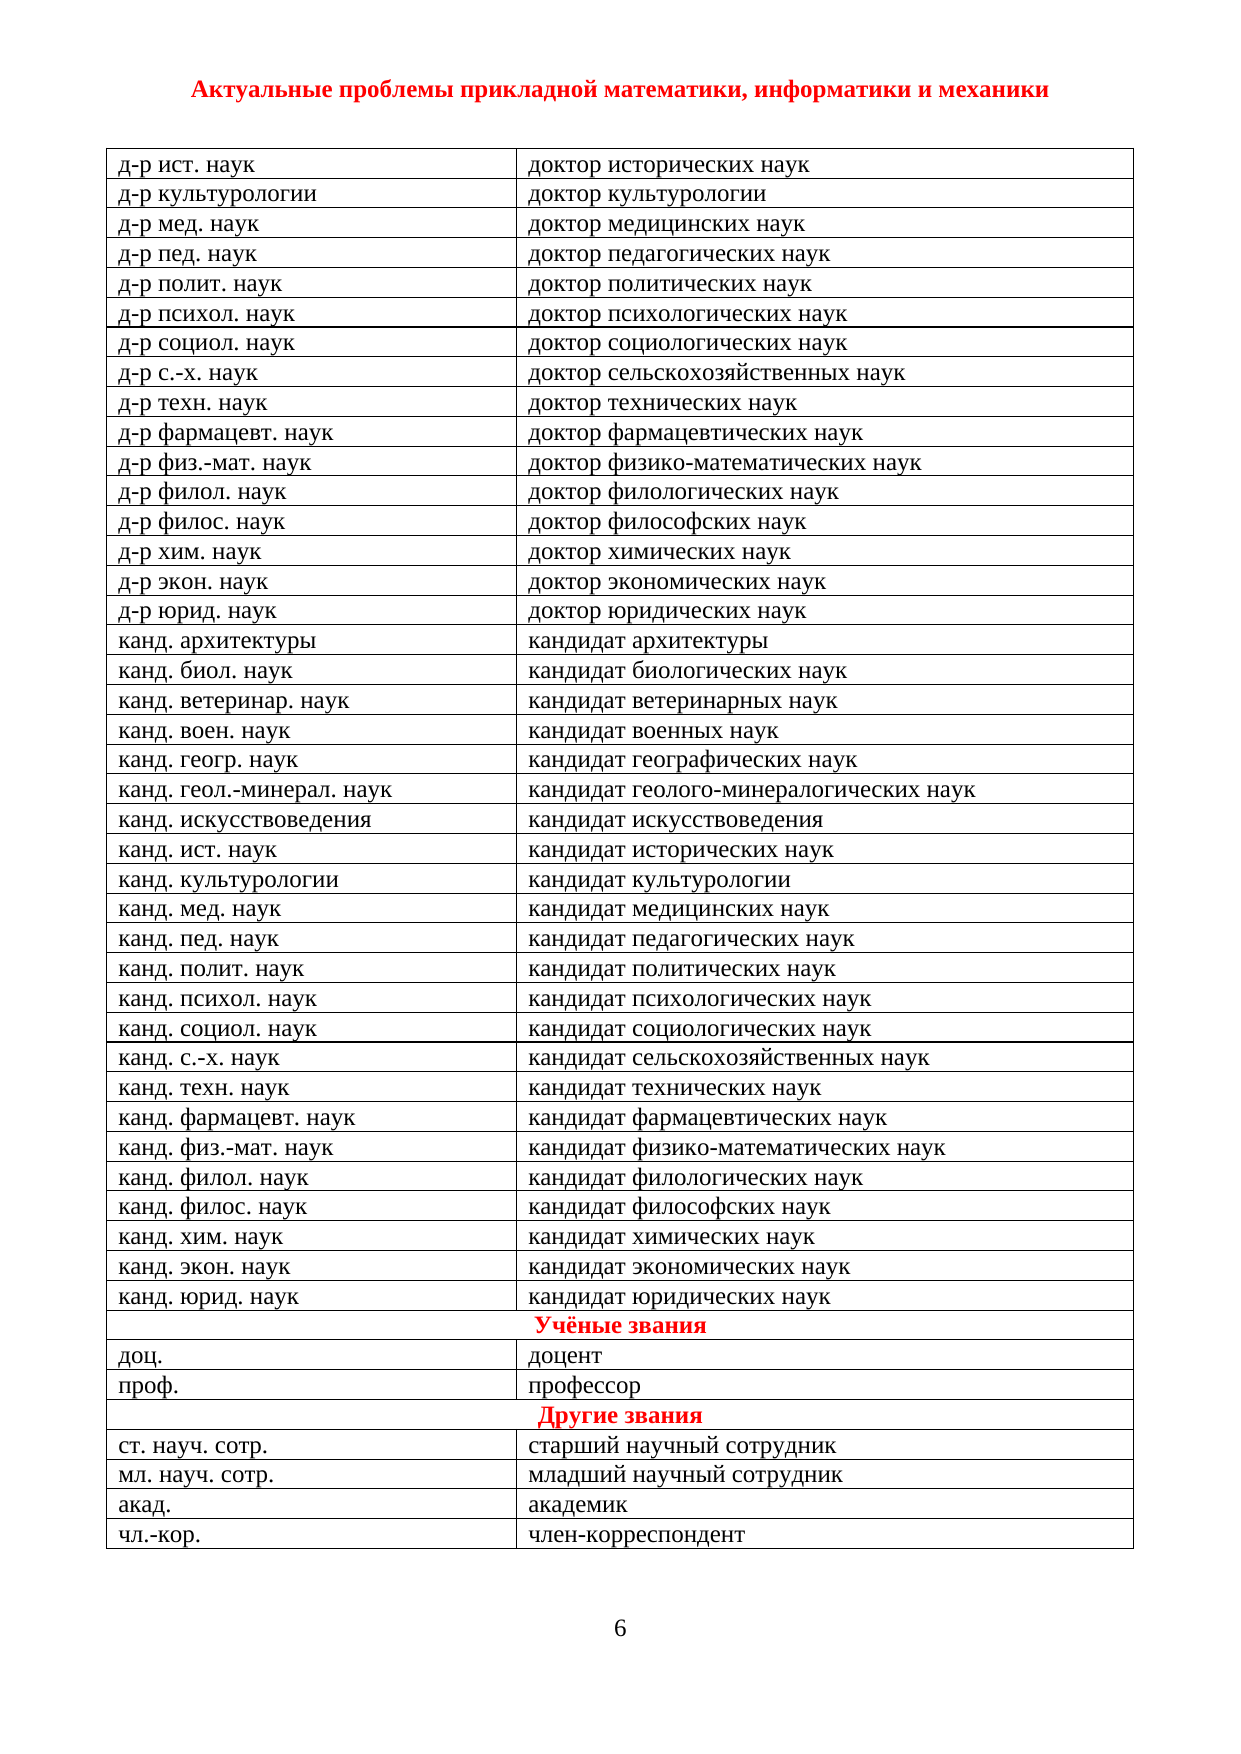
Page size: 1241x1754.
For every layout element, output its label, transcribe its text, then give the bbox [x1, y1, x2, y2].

table_cell Другие звания [107, 1400, 1133, 1429]
table_cell канд. ист. наук [107, 834, 516, 863]
table_cell кандидат геолого-минералогических наук [517, 774, 1133, 803]
table_cell доктор педагогических наук [517, 238, 1133, 267]
table_cell канд. юрид. наук [107, 1281, 516, 1309]
table_cell доктор экономических наук [517, 566, 1133, 594]
table_cell кандидат филологических наук [517, 1162, 1133, 1190]
table_cell канд. хим. наук [107, 1221, 516, 1250]
table_cell кандидат медицинских наук [517, 894, 1133, 922]
table_cell доктор химических наук [517, 536, 1133, 565]
table_cell д-р культурологии [107, 179, 516, 207]
table_cell д-р техн. наук [107, 387, 516, 416]
table_cell кандидат философских наук [517, 1191, 1133, 1220]
table_cell канд. искусствоведения [107, 804, 516, 833]
table_cell д-р филос. наук [107, 506, 516, 535]
table_cell канд. геол.-минерал. наук [107, 774, 516, 803]
table_cell кандидат искусствоведения [517, 804, 1133, 833]
table_cell д-р фармацевт. наук [107, 417, 516, 446]
table_cell кандидат политических наук [517, 953, 1133, 982]
table_cell проф. [107, 1370, 516, 1399]
table_cell д-р хим. наук [107, 536, 516, 565]
table_cell д-р ист. наук [107, 149, 516, 177]
table_cell доктор культурологии [517, 179, 1133, 207]
table_cell д-р полит. наук [107, 268, 516, 297]
table_cell кандидат физико-математических наук [517, 1132, 1133, 1161]
table_cell кандидат экономических наук [517, 1251, 1133, 1280]
table_cell канд. с.-х. наук [107, 1043, 516, 1071]
table_cell младший научный сотрудник [517, 1460, 1133, 1488]
table_cell кандидат культурологии [517, 864, 1133, 892]
table_cell мл. науч. сотр. [107, 1460, 516, 1488]
table_cell академик [517, 1489, 1133, 1518]
table_cell доктор технических наук [517, 387, 1133, 416]
table_cell канд. психол. наук [107, 983, 516, 1012]
table_cell доктор исторических наук [517, 149, 1133, 177]
table_cell канд. геогр. наук [107, 745, 516, 773]
table_cell д-р физ.-мат. наук [107, 447, 516, 475]
table_cell кандидат социологических наук [517, 1013, 1133, 1041]
table_cell доктор медицинских наук [517, 208, 1133, 237]
table_cell доц. [107, 1340, 516, 1369]
table_cell д-р филол. наук [107, 476, 516, 505]
table_cell канд. физ.-мат. наук [107, 1132, 516, 1161]
table_cell кандидат химических наук [517, 1221, 1133, 1250]
table_cell доктор физико-математических наук [517, 447, 1133, 475]
table_cell доктор филологических наук [517, 476, 1133, 505]
table_cell д-р пед. наук [107, 238, 516, 267]
table_cell кандидат фармацевтических наук [517, 1102, 1133, 1131]
table_cell доктор фармацевтических наук [517, 417, 1133, 446]
table_cell кандидат технических наук [517, 1072, 1133, 1101]
table_cell доктор юридических наук [517, 596, 1133, 624]
table_cell д-р с.-х. наук [107, 357, 516, 386]
table_cell канд. социол. наук [107, 1013, 516, 1041]
table_cell канд. фармацевт. наук [107, 1102, 516, 1131]
table_cell кандидат юридических наук [517, 1281, 1133, 1309]
table_cell кандидат исторических наук [517, 834, 1133, 863]
table_cell канд. культурологии [107, 864, 516, 892]
table_cell чл.-кор. [107, 1519, 516, 1548]
table_cell кандидат географических наук [517, 745, 1133, 773]
table_cell доктор философских наук [517, 506, 1133, 535]
table_cell канд. биол. наук [107, 655, 516, 684]
table_cell доктор сельскохозяйственных наук [517, 357, 1133, 386]
table_cell кандидат военных наук [517, 715, 1133, 743]
table_cell доктор социологических наук [517, 328, 1133, 356]
table_cell профессор [517, 1370, 1133, 1399]
table_cell акад. [107, 1489, 516, 1518]
table_cell доктор психологических наук [517, 298, 1133, 326]
table_cell д-р психол. наук [107, 298, 516, 326]
table_cell кандидат ветеринарных наук [517, 685, 1133, 714]
table_cell кандидат архитектуры [517, 625, 1133, 654]
table_cell член-корреспондент [517, 1519, 1133, 1548]
table_cell старший научный сотрудник [517, 1430, 1133, 1458]
table_cell канд. экон. наук [107, 1251, 516, 1280]
table_cell канд. техн. наук [107, 1072, 516, 1101]
table_cell доцент [517, 1340, 1133, 1369]
table_cell кандидат сельскохозяйственных наук [517, 1043, 1133, 1071]
table_cell канд. полит. наук [107, 953, 516, 982]
table_cell канд. ветеринар. наук [107, 685, 516, 714]
table_cell канд. пед. наук [107, 923, 516, 952]
table_cell кандидат биологических наук [517, 655, 1133, 684]
table_cell Учёные звания [107, 1311, 1133, 1339]
table_cell канд. воен. наук [107, 715, 516, 743]
table_cell д-р мед. наук [107, 208, 516, 237]
table_cell д-р юрид. наук [107, 596, 516, 624]
table_cell кандидат педагогических наук [517, 923, 1133, 952]
table_cell д-р социол. наук [107, 328, 516, 356]
table_cell канд. филос. наук [107, 1191, 516, 1220]
table_cell канд. филол. наук [107, 1162, 516, 1190]
table_cell ст. науч. сотр. [107, 1430, 516, 1458]
table_cell кандидат психологических наук [517, 983, 1133, 1012]
table_cell канд. мед. наук [107, 894, 516, 922]
table_cell доктор политических наук [517, 268, 1133, 297]
table_cell канд. архитектуры [107, 625, 516, 654]
table_cell д-р экон. наук [107, 566, 516, 594]
